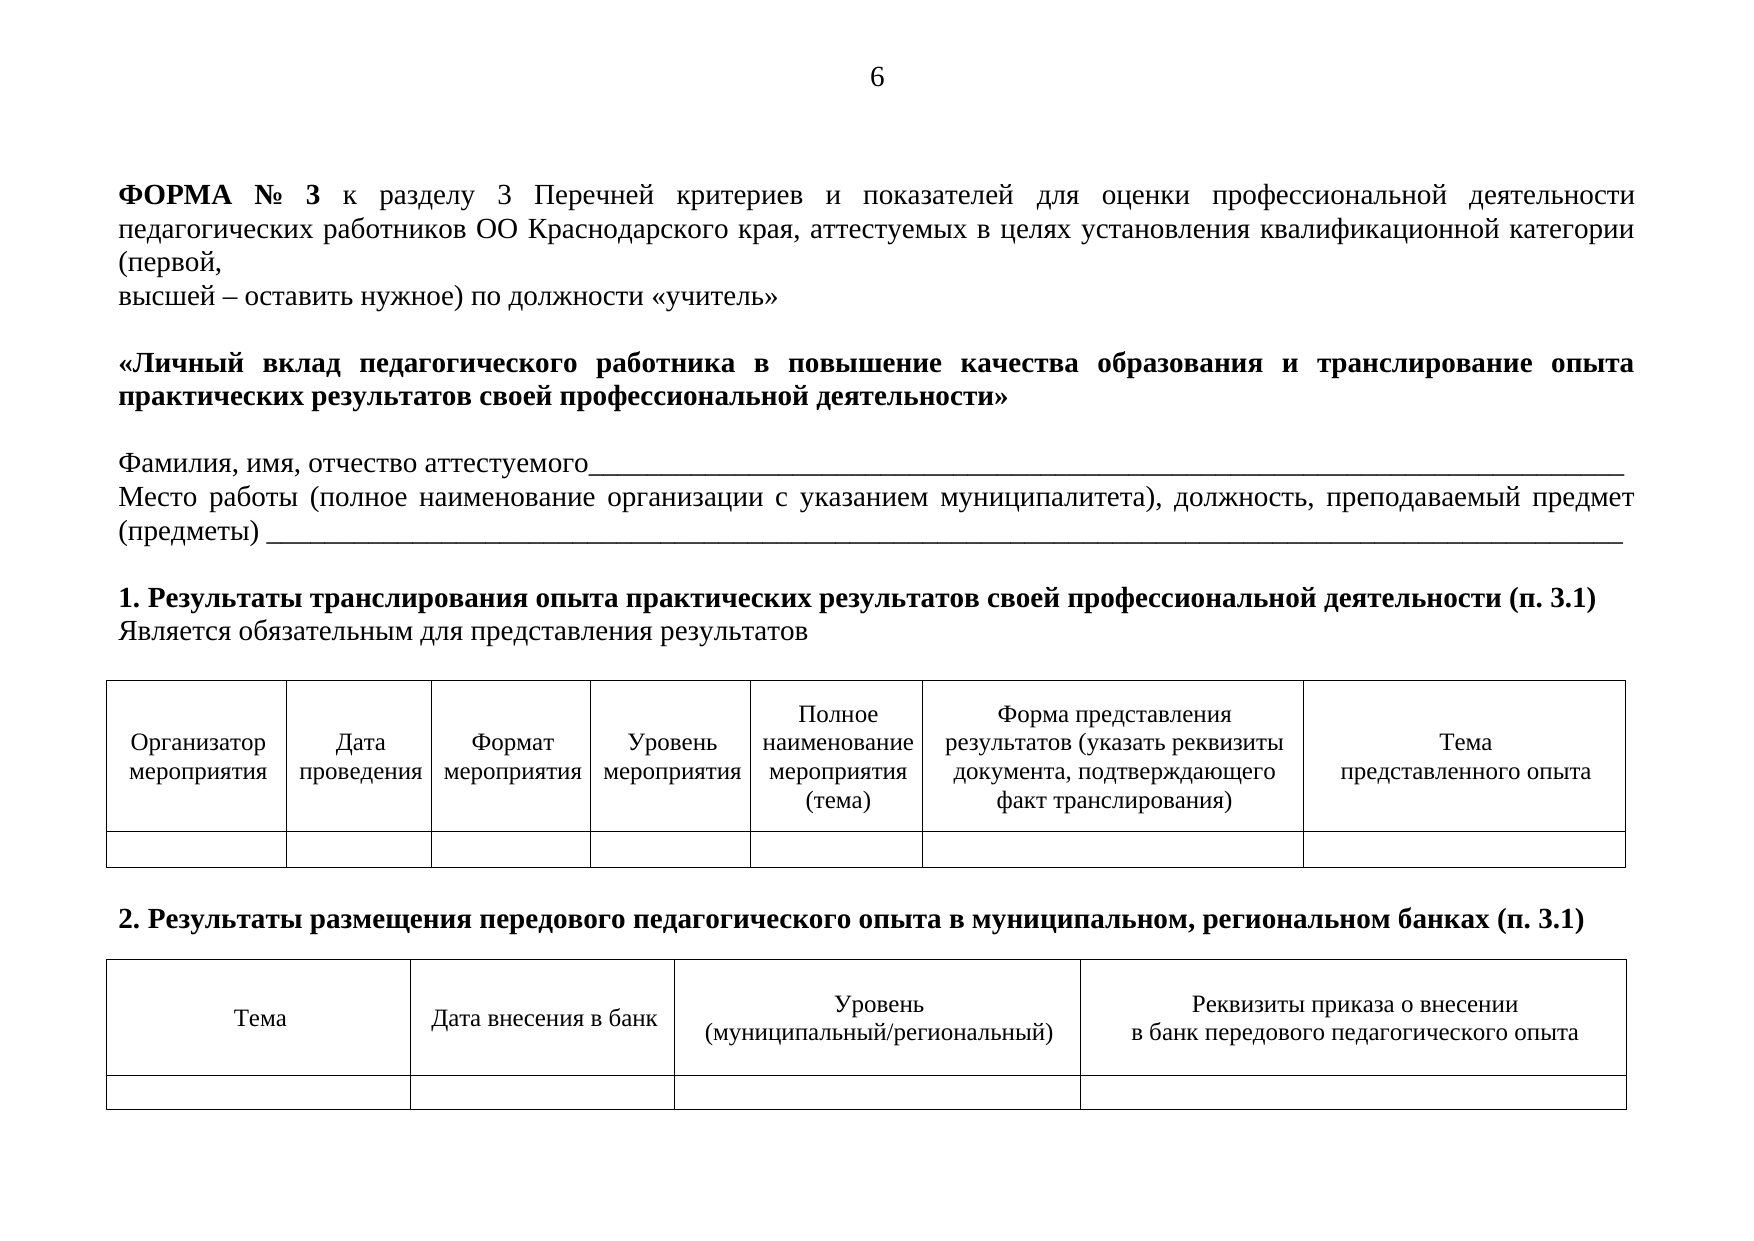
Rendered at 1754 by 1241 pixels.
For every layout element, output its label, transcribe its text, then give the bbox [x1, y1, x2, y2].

table_header Дата внесения в банк [411, 960, 674, 1075]
table_cell [751, 832, 922, 867]
text Фамилия, имя, отчество аттестуемого_______________________________________________________________________ [118, 446, 1636, 479]
table_cell [107, 1076, 410, 1108]
table_header Формат мероприятия [432, 681, 590, 831]
table_cell [287, 832, 431, 867]
table_header Реквизиты приказа о внесении в банк передового педагогического опыта [1081, 960, 1626, 1075]
text Место работы (полное наименование организации с указанием муниципалитета), должность, преподаваемый предмет (предметы) _____________________________________________________________________________________________ [118, 479, 1636, 546]
table_header Тема представленного опыта [1304, 681, 1625, 831]
list Результаты транслирования опыта практических результатов своей профессиональной деятельности (п. 3.1) [118, 580, 1636, 613]
table_cell [411, 1076, 674, 1108]
table_cell [591, 832, 750, 867]
table_header Уровень (муниципальный/региональный) [675, 960, 1080, 1075]
list Результаты размещения передового педагогического опыта в муниципальном, региональном банках (п. 3.1) [118, 901, 1636, 935]
table_cell [923, 832, 1303, 867]
table_cell [1081, 1076, 1626, 1108]
table_cell [675, 1076, 1080, 1108]
text «Личный вклад педагогического работника в повышение качества образования и транслирование опыта практических результатов своей профессиональной деятельности» [118, 345, 1636, 412]
table_header Уровень мероприятия [591, 681, 750, 831]
table_header Полное наименование мероприятия (тема) [751, 681, 922, 831]
table_header Дата проведения [287, 681, 431, 831]
text ФОРМА № 3 к разделу 3 Перечней критериев и показателей для оценки профессиональной деятельности педагогических работников ОО Краснодарского края, аттестуемых в целях установления квалификационной категории (первой, высшей – оставить нужное) по должности «учитель» [118, 177, 1636, 311]
table_header Организатор мероприятия [107, 681, 286, 831]
table_cell [432, 832, 590, 867]
text Является обязательным для представления результатов [118, 613, 1636, 647]
table_cell [107, 832, 286, 867]
table_cell [1304, 832, 1625, 867]
table_header Форма представления результатов (указать реквизиты документа, подтверждающего факт транслирования) [923, 681, 1303, 831]
table_header Тема [107, 960, 410, 1075]
